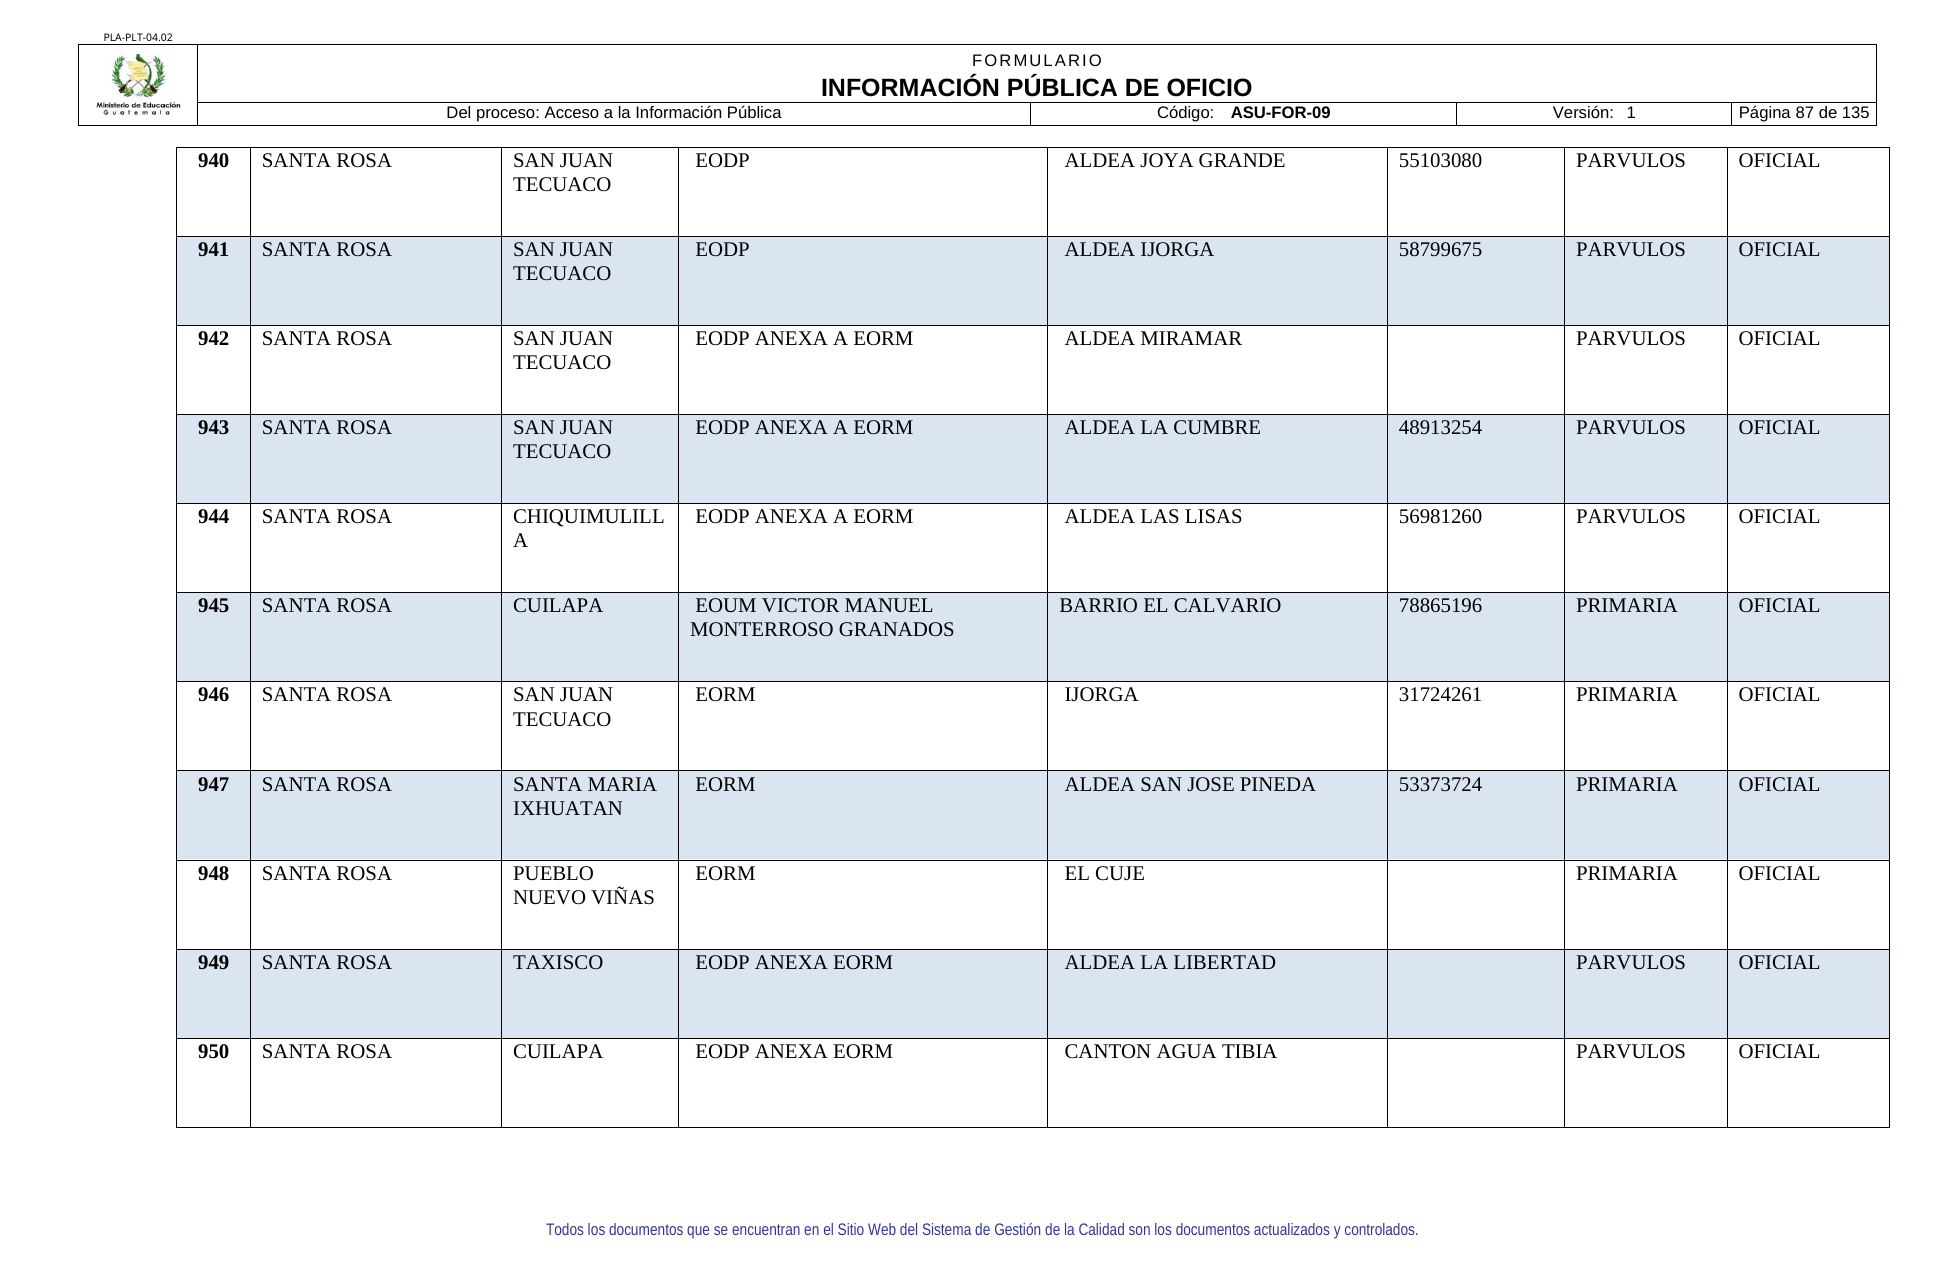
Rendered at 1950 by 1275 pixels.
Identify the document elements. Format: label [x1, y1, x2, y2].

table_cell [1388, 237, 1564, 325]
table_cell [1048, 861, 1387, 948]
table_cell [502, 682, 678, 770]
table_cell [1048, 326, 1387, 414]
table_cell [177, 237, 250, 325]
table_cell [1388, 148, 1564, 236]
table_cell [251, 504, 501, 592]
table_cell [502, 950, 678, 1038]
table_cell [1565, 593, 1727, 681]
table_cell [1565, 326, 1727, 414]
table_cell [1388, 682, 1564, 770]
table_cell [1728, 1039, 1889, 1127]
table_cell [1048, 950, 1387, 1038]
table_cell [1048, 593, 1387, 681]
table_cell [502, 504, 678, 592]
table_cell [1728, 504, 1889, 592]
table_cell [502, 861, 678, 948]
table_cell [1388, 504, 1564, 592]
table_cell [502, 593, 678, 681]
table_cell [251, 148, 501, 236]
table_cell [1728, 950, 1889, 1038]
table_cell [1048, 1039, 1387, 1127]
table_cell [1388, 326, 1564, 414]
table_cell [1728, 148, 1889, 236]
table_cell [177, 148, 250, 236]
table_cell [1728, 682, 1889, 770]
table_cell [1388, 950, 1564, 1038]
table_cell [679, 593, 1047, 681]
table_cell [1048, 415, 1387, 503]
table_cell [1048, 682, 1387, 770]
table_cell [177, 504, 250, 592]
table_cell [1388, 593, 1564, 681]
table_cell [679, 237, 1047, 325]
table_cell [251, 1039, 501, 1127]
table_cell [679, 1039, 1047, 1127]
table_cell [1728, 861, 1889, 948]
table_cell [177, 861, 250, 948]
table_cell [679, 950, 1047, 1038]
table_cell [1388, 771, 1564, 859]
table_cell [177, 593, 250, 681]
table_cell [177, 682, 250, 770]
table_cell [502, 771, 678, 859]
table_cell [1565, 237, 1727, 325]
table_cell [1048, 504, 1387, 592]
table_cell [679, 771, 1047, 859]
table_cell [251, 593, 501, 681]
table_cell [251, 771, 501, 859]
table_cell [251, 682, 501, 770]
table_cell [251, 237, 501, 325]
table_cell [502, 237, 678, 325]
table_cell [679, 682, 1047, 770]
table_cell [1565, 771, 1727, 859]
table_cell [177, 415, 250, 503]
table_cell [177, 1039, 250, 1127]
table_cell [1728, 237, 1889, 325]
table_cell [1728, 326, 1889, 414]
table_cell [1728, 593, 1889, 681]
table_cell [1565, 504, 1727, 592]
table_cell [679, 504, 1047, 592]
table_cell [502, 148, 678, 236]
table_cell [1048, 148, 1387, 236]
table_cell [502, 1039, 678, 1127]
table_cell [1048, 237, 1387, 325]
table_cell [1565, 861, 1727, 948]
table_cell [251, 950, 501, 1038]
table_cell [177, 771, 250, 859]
picture [95, 51, 181, 117]
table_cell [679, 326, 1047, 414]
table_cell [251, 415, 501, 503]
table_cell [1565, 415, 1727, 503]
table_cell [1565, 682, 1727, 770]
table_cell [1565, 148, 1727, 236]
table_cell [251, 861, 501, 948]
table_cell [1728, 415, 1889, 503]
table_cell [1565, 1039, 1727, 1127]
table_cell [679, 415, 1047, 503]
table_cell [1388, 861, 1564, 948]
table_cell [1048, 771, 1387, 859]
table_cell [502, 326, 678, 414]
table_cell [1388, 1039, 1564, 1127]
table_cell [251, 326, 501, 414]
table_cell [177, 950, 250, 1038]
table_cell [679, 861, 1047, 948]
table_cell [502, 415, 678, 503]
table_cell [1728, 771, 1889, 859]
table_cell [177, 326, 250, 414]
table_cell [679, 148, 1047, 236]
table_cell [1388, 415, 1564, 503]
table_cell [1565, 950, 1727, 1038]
